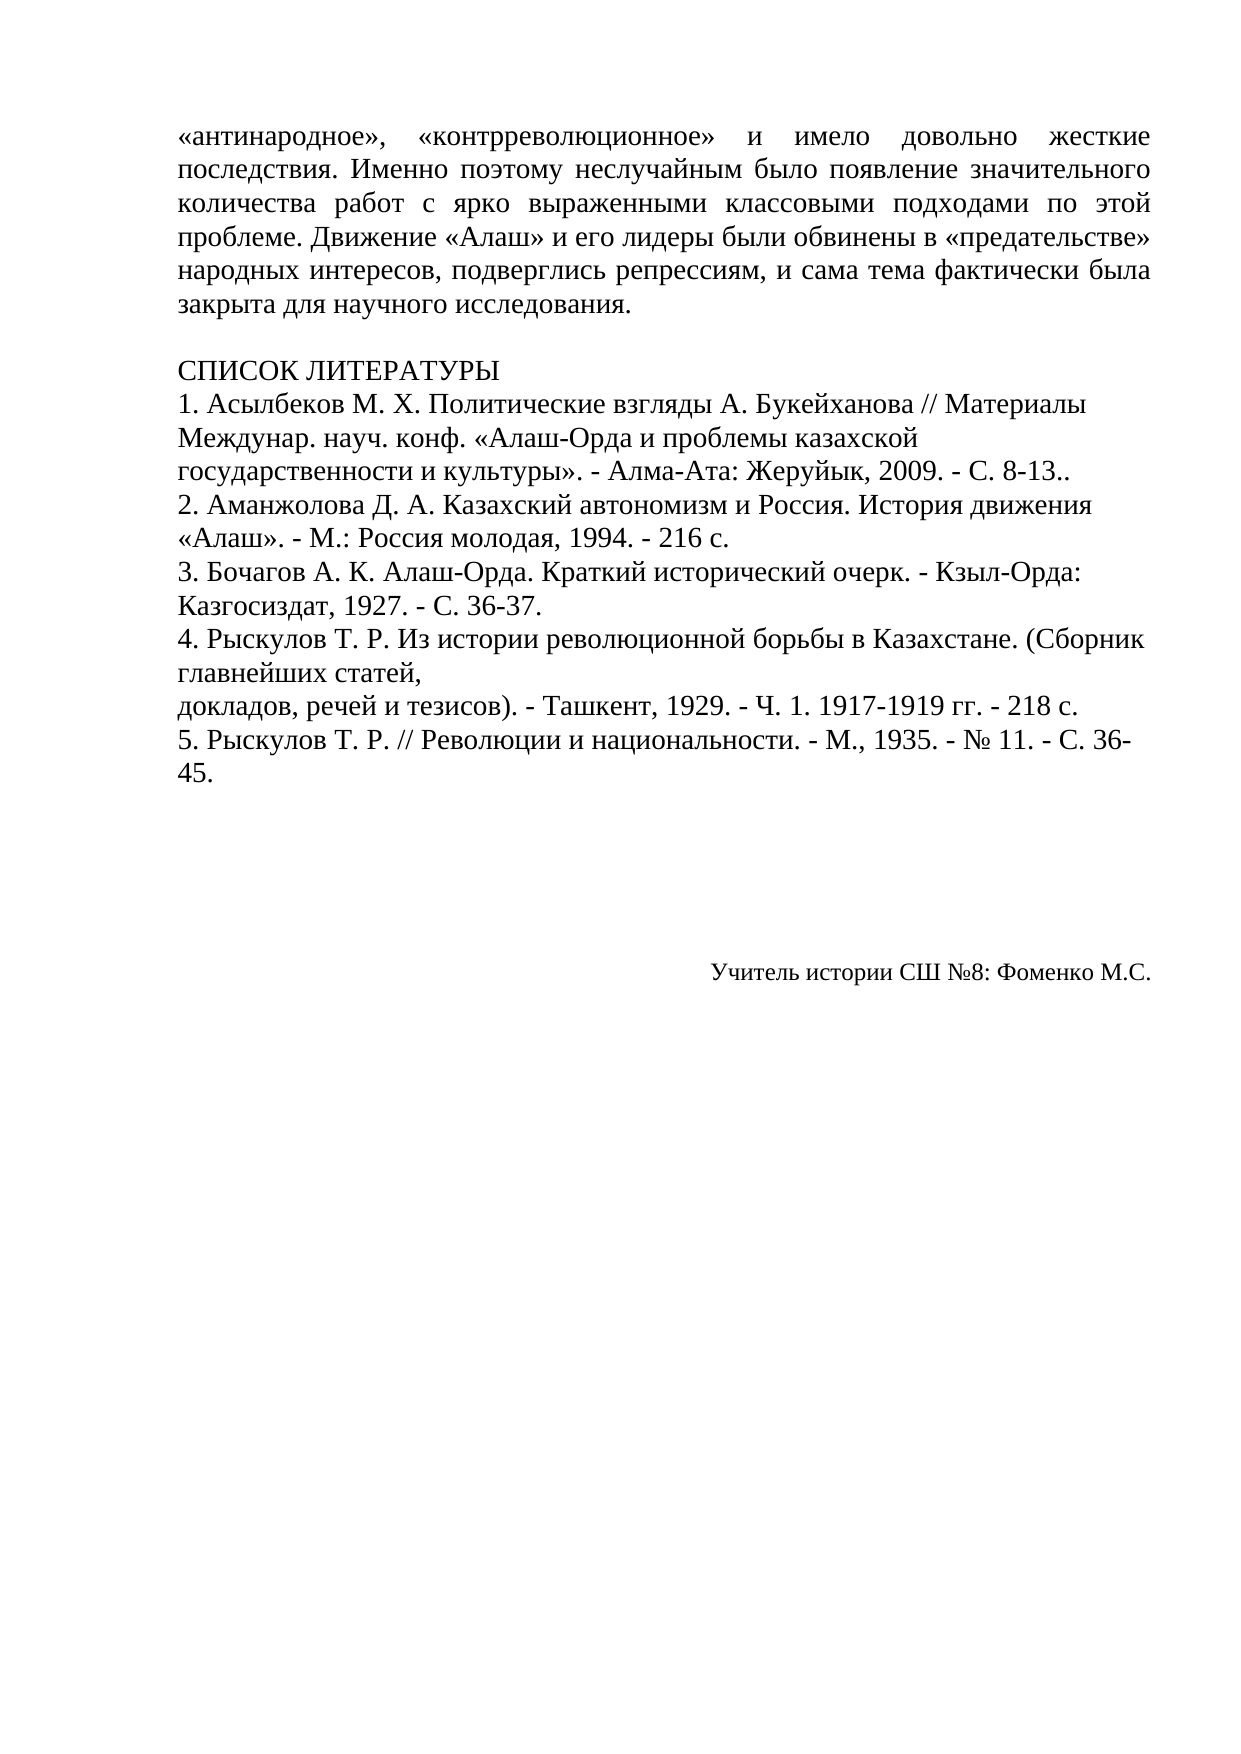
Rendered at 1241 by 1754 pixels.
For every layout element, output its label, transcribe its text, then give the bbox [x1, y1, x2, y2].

text 5. Рыскулов Т. Р. // Революции и национальности. - М., 1935. - № 11. - С. 36-45. [177, 722, 1152, 789]
text 2. Аманжолова Д. А. Казахский автономизм и Россия. История движения «Алаш». - М.: Россия молодая, 1994. - 216 с. [177, 487, 1152, 554]
text Учитель истории СШ №8: Фоменко М.С. [177, 957, 1152, 985]
text 3. Бочагов А. К. Алаш-Орда. Краткий исторический очерк. - Кзыл-Орда: Казгосиздат, 1927. - С. 36-37. [177, 554, 1152, 621]
text докладов, речей и тезисов). - Ташкент, 1929. - Ч. 1. 1917-1919 гг. - 218 с. [177, 688, 1152, 722]
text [177, 118, 1152, 319]
text 1. Асылбеков М. Х. Политические взгляды А. Букейханова // Материалы Междунар. науч. конф. «Алаш-Орда и проблемы казахской государственности и культуры». - Алма-Ата: Жеруйык, 2009. - C. 8-13.. [177, 386, 1152, 487]
text 4. Рыскулов Т. Р. Из истории революционной борьбы в Казахстане. (Сборник главнейших статей, [177, 621, 1152, 688]
text СПИСОК ЛИТЕРАТУРЫ [177, 353, 1152, 386]
